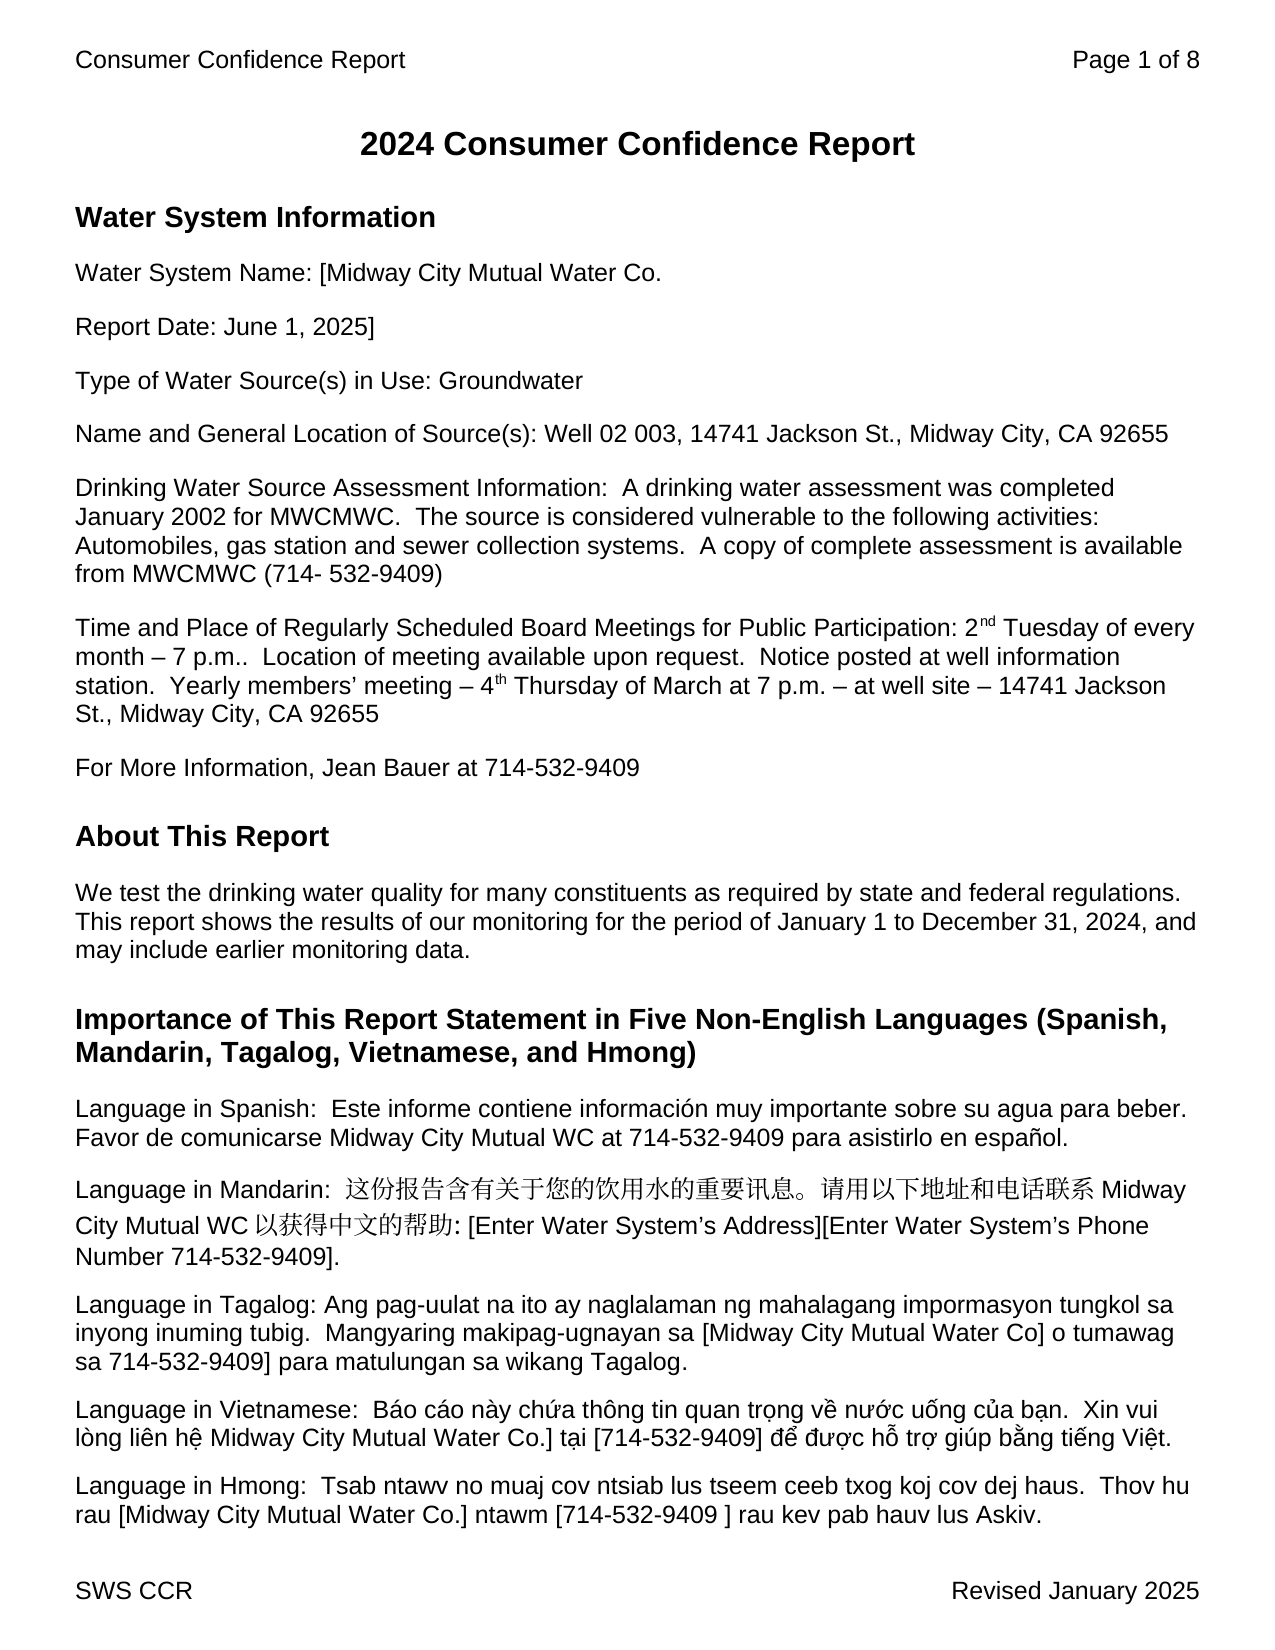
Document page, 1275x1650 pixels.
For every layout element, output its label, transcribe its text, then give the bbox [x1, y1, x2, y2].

subtitle Importance of This Report Statement in Five Non-English Languages (Spanish, Mandarin, Tagalog, Vietnamese, and Hmong) [75, 1002, 1200, 1069]
text Type of Water Source(s) in Use: Groundwater [75, 366, 1200, 394]
text Drinking Water Source Assessment Information: A drinking water assessment was completed January 2002 for MWCMWC. The source is considered vulnerable to the following activities: Automobiles, gas station and sewer collection systems. A copy of complete assessment is available from MWCMWC (714- 532-9409) [75, 473, 1200, 588]
subtitle 2024 Consumer Confidence Report [75, 124, 1200, 162]
text Report Date: June 1, 2025] [75, 312, 1200, 341]
text Time and Place of Regularly Scheduled Board Meetings for Public Participation: 2nd Tuesday of every month – 7 p.m.. Location of meeting available upon request. Notice posted at well information station. Yearly members’ meeting – 4th Thursday of March at 7 p.m. – at well site – 14741 Jackson St., Midway City, CA 92655 [75, 613, 1200, 728]
text We test the drinking water quality for many constituents as required by state and federal regulations. This report shows the results of our monitoring for the period of January 1 to December 31, 2024, and may include earlier monitoring data. [75, 878, 1200, 964]
text Language in Spanish: Este informe contiene información muy importante sobre su agua para beber. Favor de comunicarse Midway City Mutual WC at 714-532-9409 para asistirlo en español. [75, 1094, 1200, 1151]
text Language in Vietnamese: Báo cáo này chứa thông tin quan trọng về nước uống của bạn. Xin vui lòng liên hệ Midway City Mutual Water Co.] tại [714-532-9409] để được hỗ trợ giúp bằng tiếng Việt. [75, 1394, 1200, 1452]
text For More Information, Jean Bauer at 714-532-9409 [75, 753, 1200, 782]
text Language in Hmong: Tsab ntawv no muaj cov ntsiab lus tseem ceeb txog koj cov dej haus. Thov hu rau [Midway City Mutual Water Co.] ntawm [714-532-9409 ] rau kev pab hauv lus Askiv. [75, 1471, 1200, 1528]
text Language in Mandarin: 这份报告含有关于您的饮用水的重要讯息。请用以下地址和电话联系 Midway City Mutual WC以获得中文的帮助: [Enter Water System’s Address][Enter Water System’s Phone Number 714-532-9409]. [75, 1170, 1200, 1271]
subtitle Water System Information [75, 200, 1200, 233]
subtitle About This Report [75, 819, 1200, 853]
text Language in Tagalog: Ang pag-uulat na ito ay naglalaman ng mahalagang impormasyon tungkol sa inyong inuming tubig. Mangyaring makipag-ugnayan sa [Midway City Mutual Water Co] o tumawag sa 714-532-9409] para matulungan sa wikang Tagalog. [75, 1289, 1200, 1376]
text Name and General Location of Source(s): Well 02 003, 14741 Jackson St., Midway City, CA 92655 [75, 419, 1200, 448]
text Water System Name: [Midway City Mutual Water Co. [75, 258, 1200, 287]
